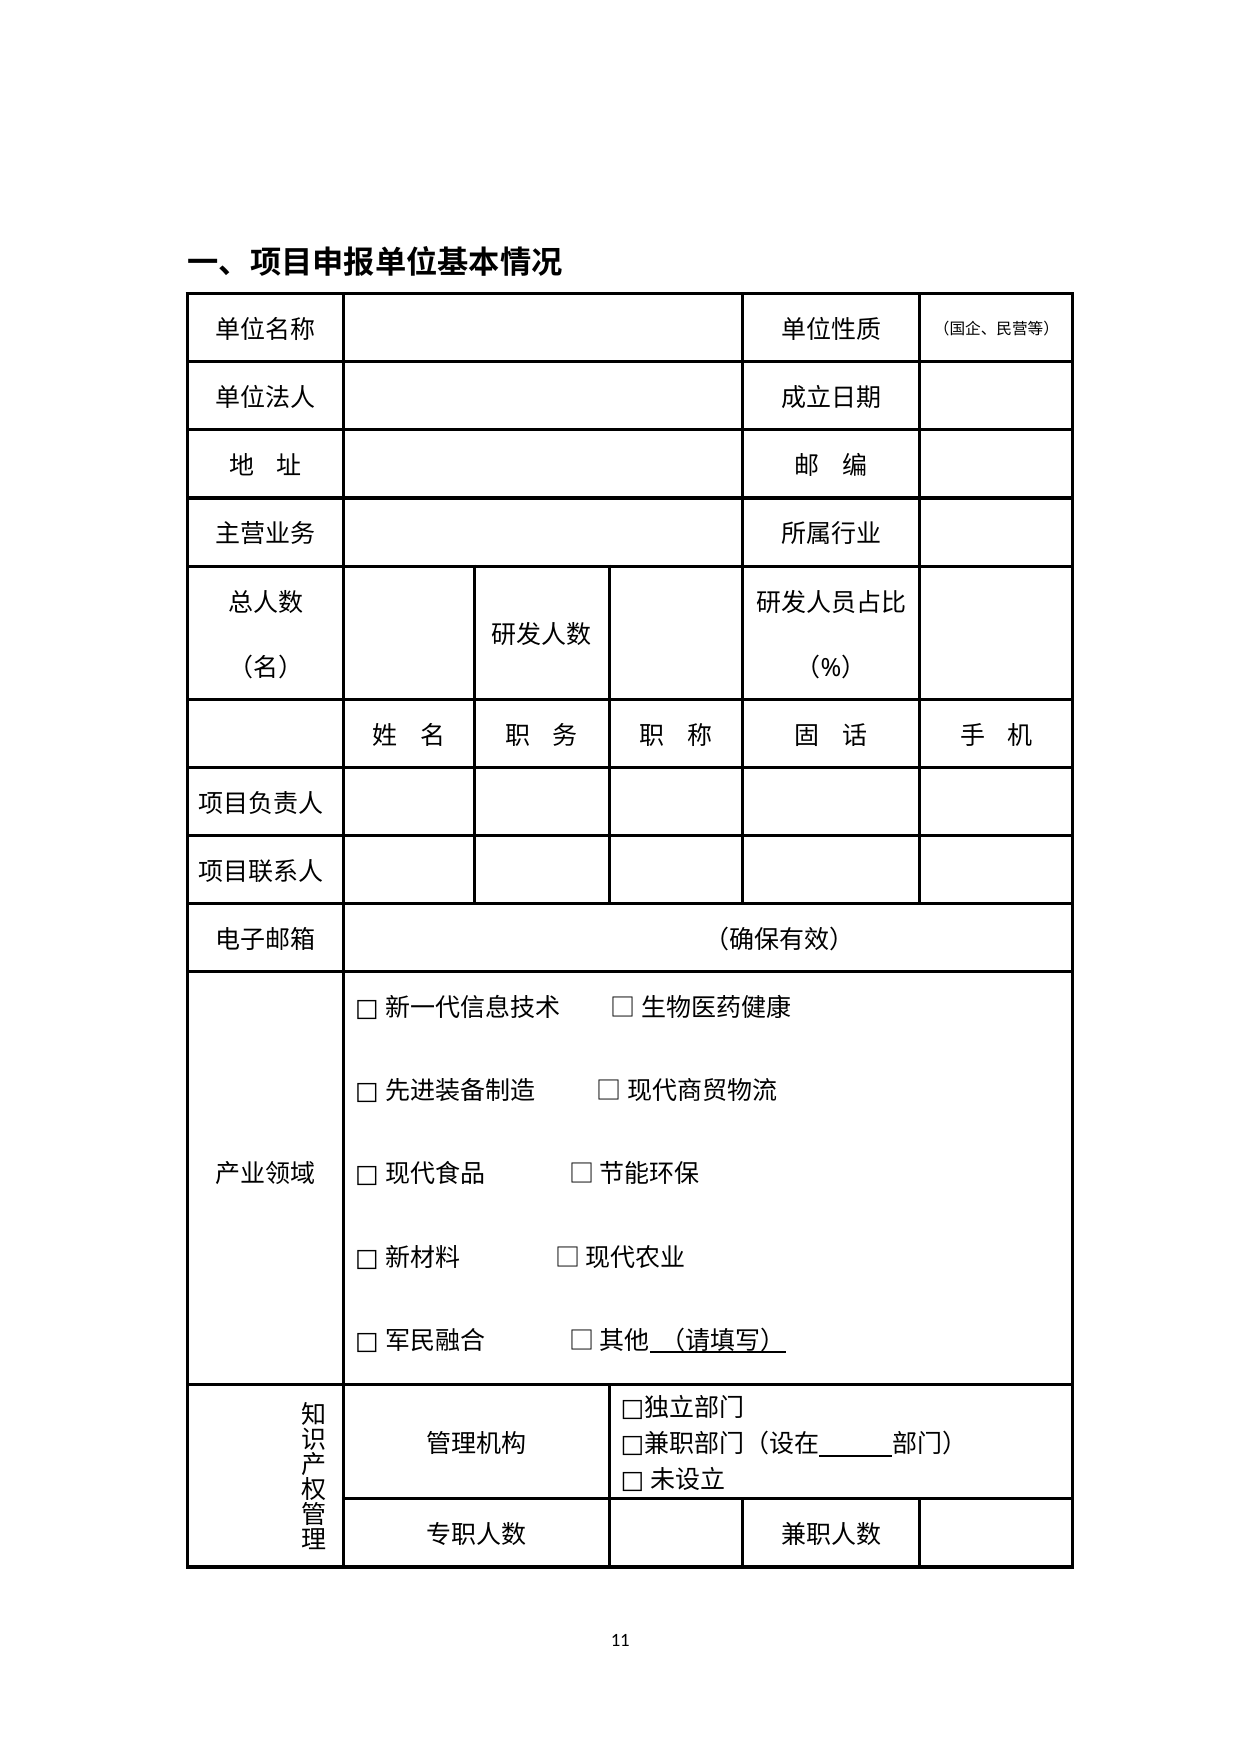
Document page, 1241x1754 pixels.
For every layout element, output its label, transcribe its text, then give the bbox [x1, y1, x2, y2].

table_cell [921, 837, 1071, 902]
table_cell [189, 701, 342, 766]
table_cell 姓 名 [345, 701, 473, 766]
table_cell [611, 769, 741, 834]
table_cell （确保有效） [345, 905, 1071, 970]
table_cell [611, 568, 741, 698]
table_cell [345, 500, 741, 564]
table_cell 兼职人数 [744, 1500, 918, 1565]
table_cell 项目负责人 [189, 769, 342, 834]
table_cell [476, 837, 608, 902]
table_cell [744, 837, 918, 902]
table_cell 职 务 [476, 701, 608, 766]
table_cell [611, 837, 741, 902]
table_cell 电子邮箱 [189, 905, 342, 970]
table_cell [611, 1500, 741, 1565]
table_cell [345, 837, 473, 902]
table_cell [345, 769, 473, 834]
table_cell [921, 500, 1071, 564]
table_cell [921, 431, 1071, 496]
text 一、项目申报单位基本情况 [187, 227, 1053, 292]
table_cell [345, 431, 741, 496]
table_cell 所属行业 [744, 500, 918, 564]
table_header [345, 295, 741, 360]
table_cell 手 机 [921, 701, 1071, 766]
table_cell 邮 编 [744, 431, 918, 496]
table_header 单位性质 [744, 295, 918, 360]
table_header 单位名称 [189, 295, 342, 360]
table_cell 管理机构 [345, 1386, 608, 1497]
table_cell 地 址 [189, 431, 342, 496]
table_cell 主营业务 [189, 500, 342, 564]
table_cell 研发人数 [476, 568, 608, 698]
table_cell 成立日期 [744, 363, 918, 428]
table_cell □ 新一代信息技术 □ 生物医药健康 □ 先进装备制造 □ 现代商贸物流 □ 现代食品 □ 节能环保 □ 新材料 □ 现代农业 □ 军民融合 □ 其他 （请填写） [345, 973, 1071, 1383]
table_cell 单位法人 [189, 363, 342, 428]
table_cell [345, 363, 741, 428]
table_cell [921, 769, 1071, 834]
table_cell 项目联系人 [189, 837, 342, 902]
table_cell 固 话 [744, 701, 918, 766]
table_cell [921, 568, 1071, 698]
table_cell [744, 769, 918, 834]
table_header （国企、民营等） [921, 295, 1071, 360]
table_cell 总人数（名） [189, 568, 342, 698]
table_cell [476, 769, 608, 834]
table_cell 研发人员占比（%） [744, 568, 918, 698]
table_cell 职 称 [611, 701, 741, 766]
table_cell 专职人数 [345, 1500, 608, 1565]
table_cell [921, 1500, 1071, 1565]
table_cell 知识产权管理 [189, 1386, 342, 1565]
table_cell □独立部门 □兼职部门（设在 部门） □ 未设立 [611, 1386, 1071, 1497]
table_cell [921, 363, 1071, 428]
table_cell [345, 568, 473, 698]
table_cell 产业领域 [189, 973, 342, 1383]
